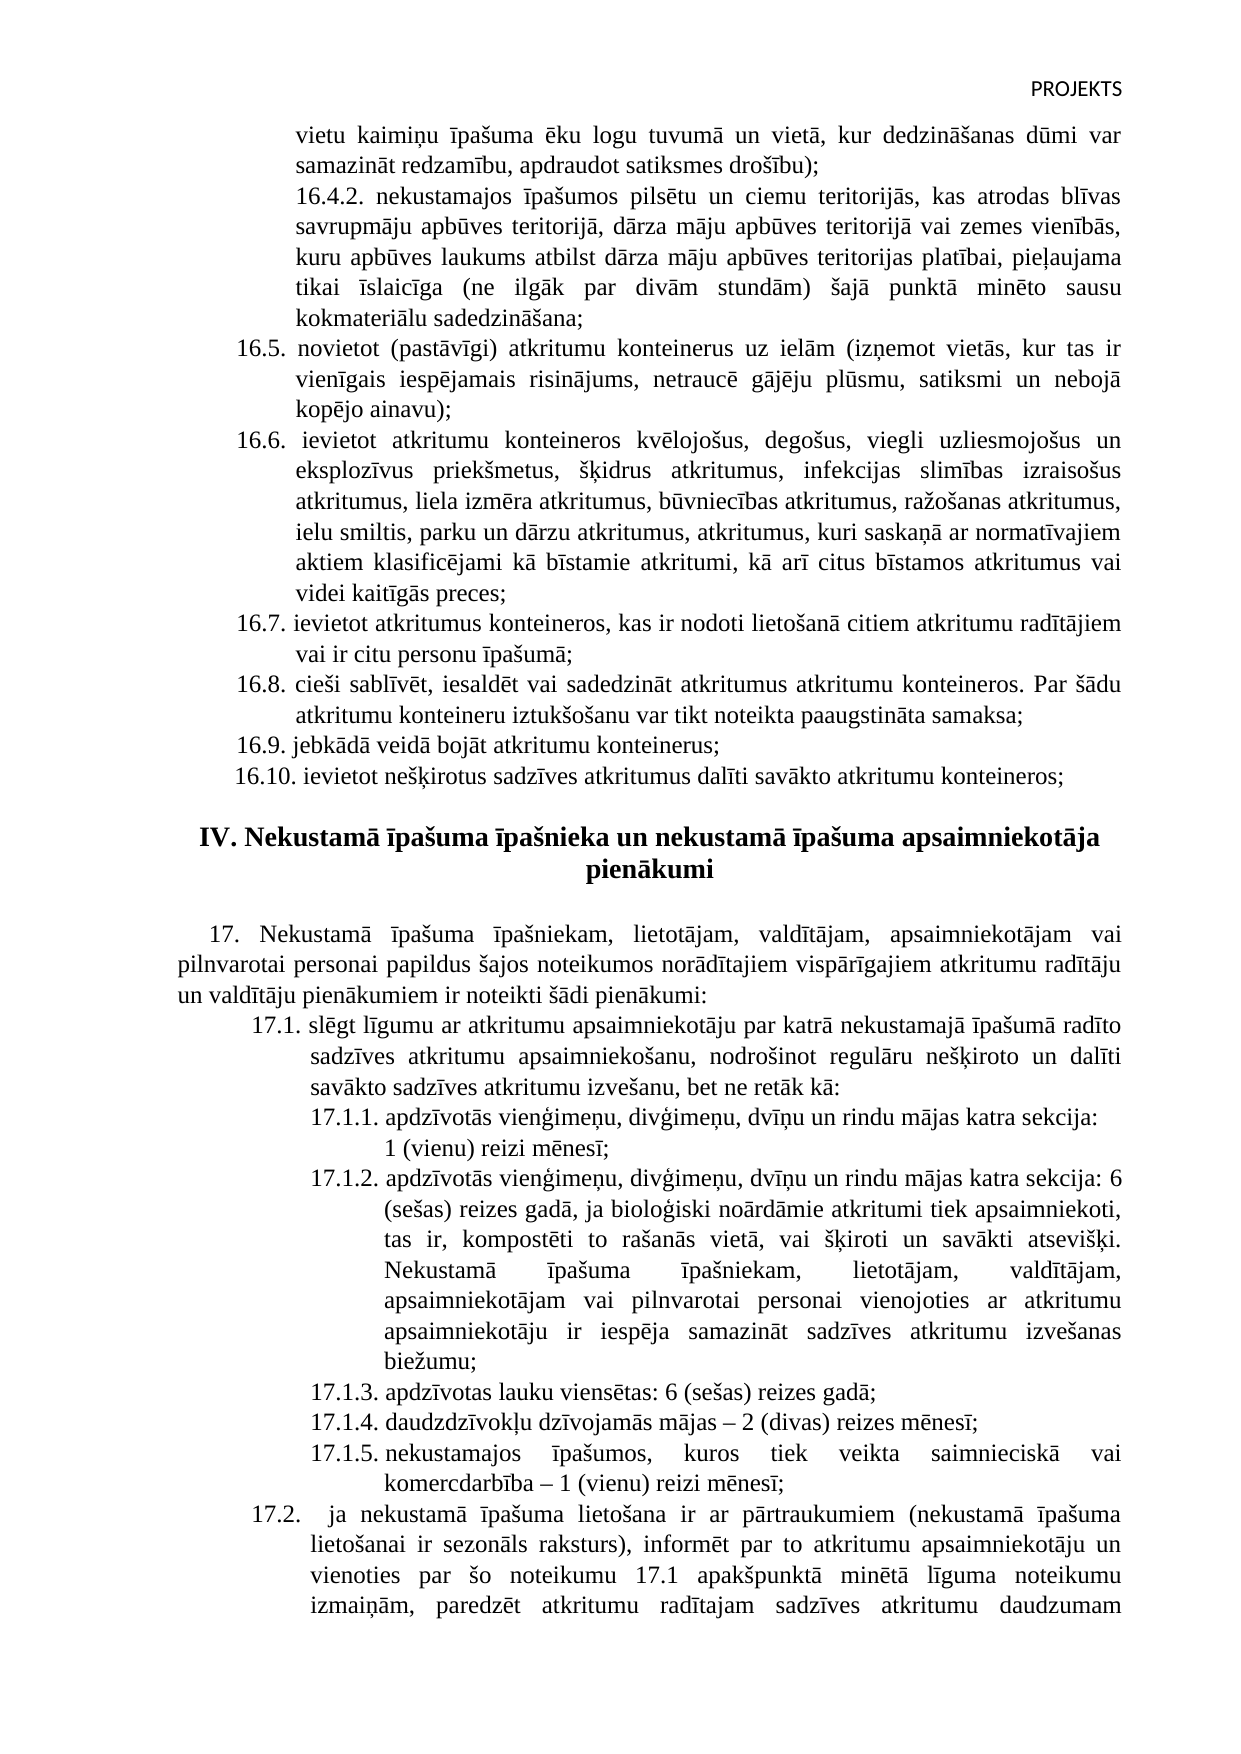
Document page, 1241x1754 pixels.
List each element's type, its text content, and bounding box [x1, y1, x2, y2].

text 17.1.5. nekustamajos īpašumos, kuros tiek veikta saimnieciskā vai komercdarbība – 1 (vienu) reizi mēnesī; [310, 1436, 1122, 1497]
text 16.9. jebkādā veidā bojāt atkritumu konteinerus; [236, 728, 1122, 759]
text 16.6. ievietot atkritumu konteineros kvēlojošus, degošus, viegli uzliesmojošus un eksplozīvus priekšmetus, šķidrus atkritumus, infekcijas slimības izraisošus atkritumus, liela izmēra atkritumus, būvniecības atkritumus, ražošanas atkritumus, ielu smiltis, parku un dārzu atkritumus, atkritumus, kuri saskaņā ar normatīvajiem aktiem klasificējami kā bīstamie atkritumi, kā arī citus bīstamos atkritumus vai videi kaitīgās preces; [236, 423, 1122, 606]
text 17.1. slēgt līgumu ar atkritumu apsaimniekotāju par katrā nekustamajā īpašumā radīto sadzīves atkritumu apsaimniekošanu, nodrošinot regulāru nešķiroto un dalīti savākto sadzīves atkritumu izvešanu, bet ne retāk kā: [251, 1009, 1122, 1100]
text IV. Nekustamā īpašuma īpašnieka un nekustamā īpašuma apsaimniekotāja pienākumi [177, 820, 1122, 885]
text 17.1.3. apdzīvotas lauku viensētas: 6 (sešas) reizes gadā; [310, 1375, 1122, 1406]
text 17. Nekustamā īpašuma īpašniekam, lietotājam, valdītājam, apsaimniekotājam vai pilnvarotai personai papildus šajos noteikumos norādītajiem vispārīgajiem atkritumu radītāju un valdītāju pienākumiem ir noteikti šādi pienākumi: [177, 917, 1122, 1009]
text 16.7. ievietot atkritumus konteineros, kas ir nodoti lietošanā citiem atkritumu radītājiem vai ir citu personu īpašumā; [236, 606, 1122, 667]
text 16.5. novietot (pastāvīgi) atkritumu konteinerus uz ielām (izņemot vietās, kur tas ir vienīgais iespējamais risinājums, netraucē gājēju plūsmu, satiksmi un nebojā kopējo ainavu); [236, 332, 1122, 423]
text 16.8. cieši sablīvēt, iesaldēt vai sadedzināt atkritumus atkritumu konteineros. Par šādu atkritumu konteineru iztukšošanu var tikt noteikta paaugstināta samaksa; [236, 667, 1122, 728]
text 17.1.4. daudzdzīvokļu dzīvojamās mājas – 2 (divas) reizes mēnesī; [310, 1406, 1122, 1436]
text 16.10. ievietot nešķirotus sadzīves atkritumus dalīti savākto atkritumu konteineros; [222, 759, 1122, 789]
text 17.1.1. apdzīvotās vienģimeņu, divģimeņu, dvīņu un rindu mājas katra sekcija: [310, 1100, 1122, 1131]
text 17.1.2. apdzīvotās vienģimeņu, divģimeņu, dvīņu un rindu mājas katra sekcija: 6 (sešas) reizes gadā, ja bioloģiski noārdāmie atkritumi tiek apsaimniekoti, tas ir, kompostēti to rašanās vietā, vai šķiroti un savākti atsevišķi. Nekustamā īpašuma īpašniekam, lietotājam, valdītājam, apsaimniekotājam vai pilnvarotai personai vienojoties ar atkritumu apsaimniekotāju ir iespēja samazināt sadzīves atkritumu izvešanas biežumu; [310, 1161, 1122, 1375]
text 1 (vienu) reizi mēnesī; [384, 1131, 1122, 1161]
text 16.4.2. nekustamajos īpašumos pilsētu un ciemu teritorijās, kas atrodas blīvas savrupmāju apbūves teritorijā, dārza māju apbūves teritorijā vai zemes vienībās, kuru apbūves laukums atbilst dārza māju apbūves teritorijas platībai, pieļaujama tikai īslaicīga (ne ilgāk par divām stundām) šajā punktā minēto sausu kokmateriālu sadedzināšana; [295, 179, 1122, 332]
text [251, 1497, 1122, 1619]
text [295, 118, 1122, 179]
